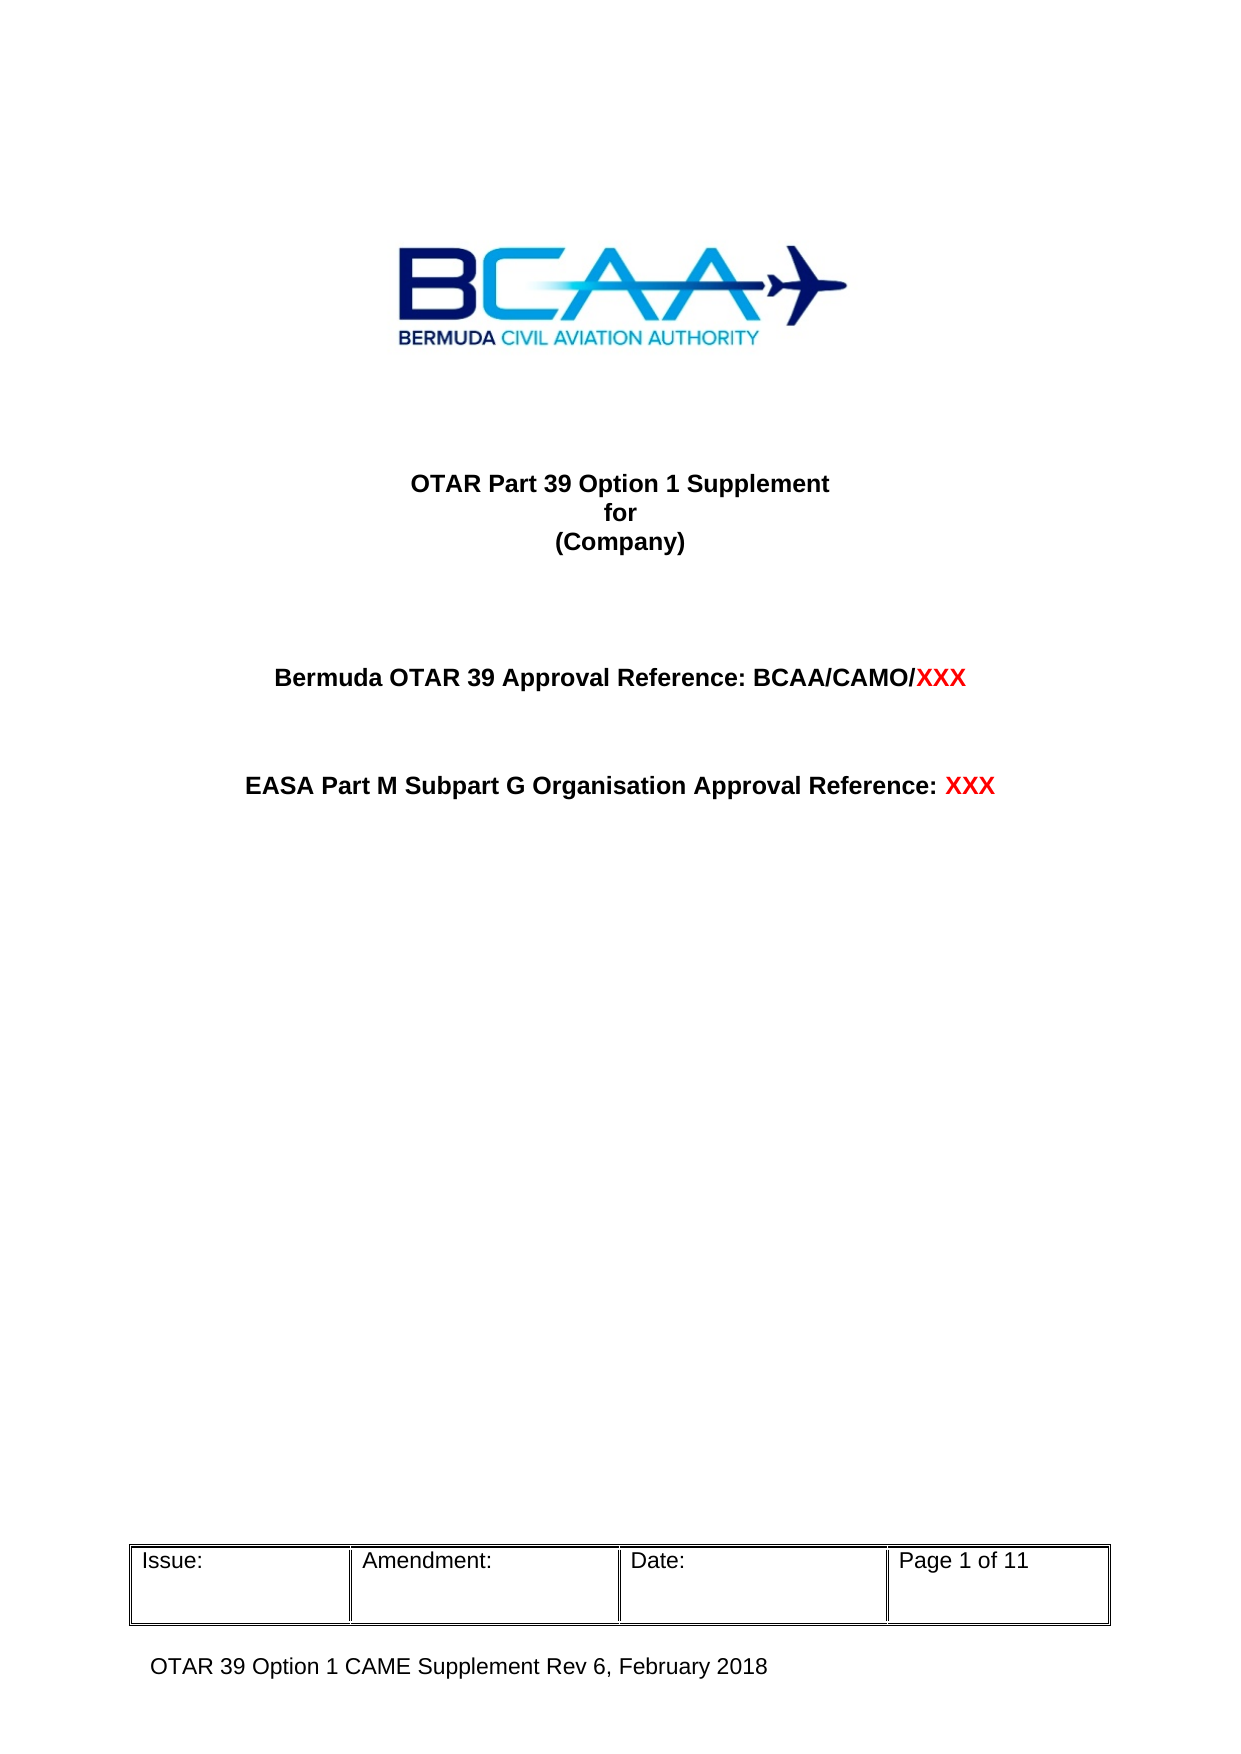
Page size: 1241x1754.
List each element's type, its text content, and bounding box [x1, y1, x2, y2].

text (Company) [150, 527, 1090, 555]
text Bermuda OTAR 39 Approval Reference: BCAA/CAMO/XXX [150, 663, 1090, 692]
text OTAR Part 39 Option 1 Supplement [150, 469, 1090, 498]
text EASA Part M Subpart G Organisation Approval Reference: XXX [150, 771, 1090, 799]
text for [150, 498, 1090, 527]
picture [323, 176, 917, 417]
